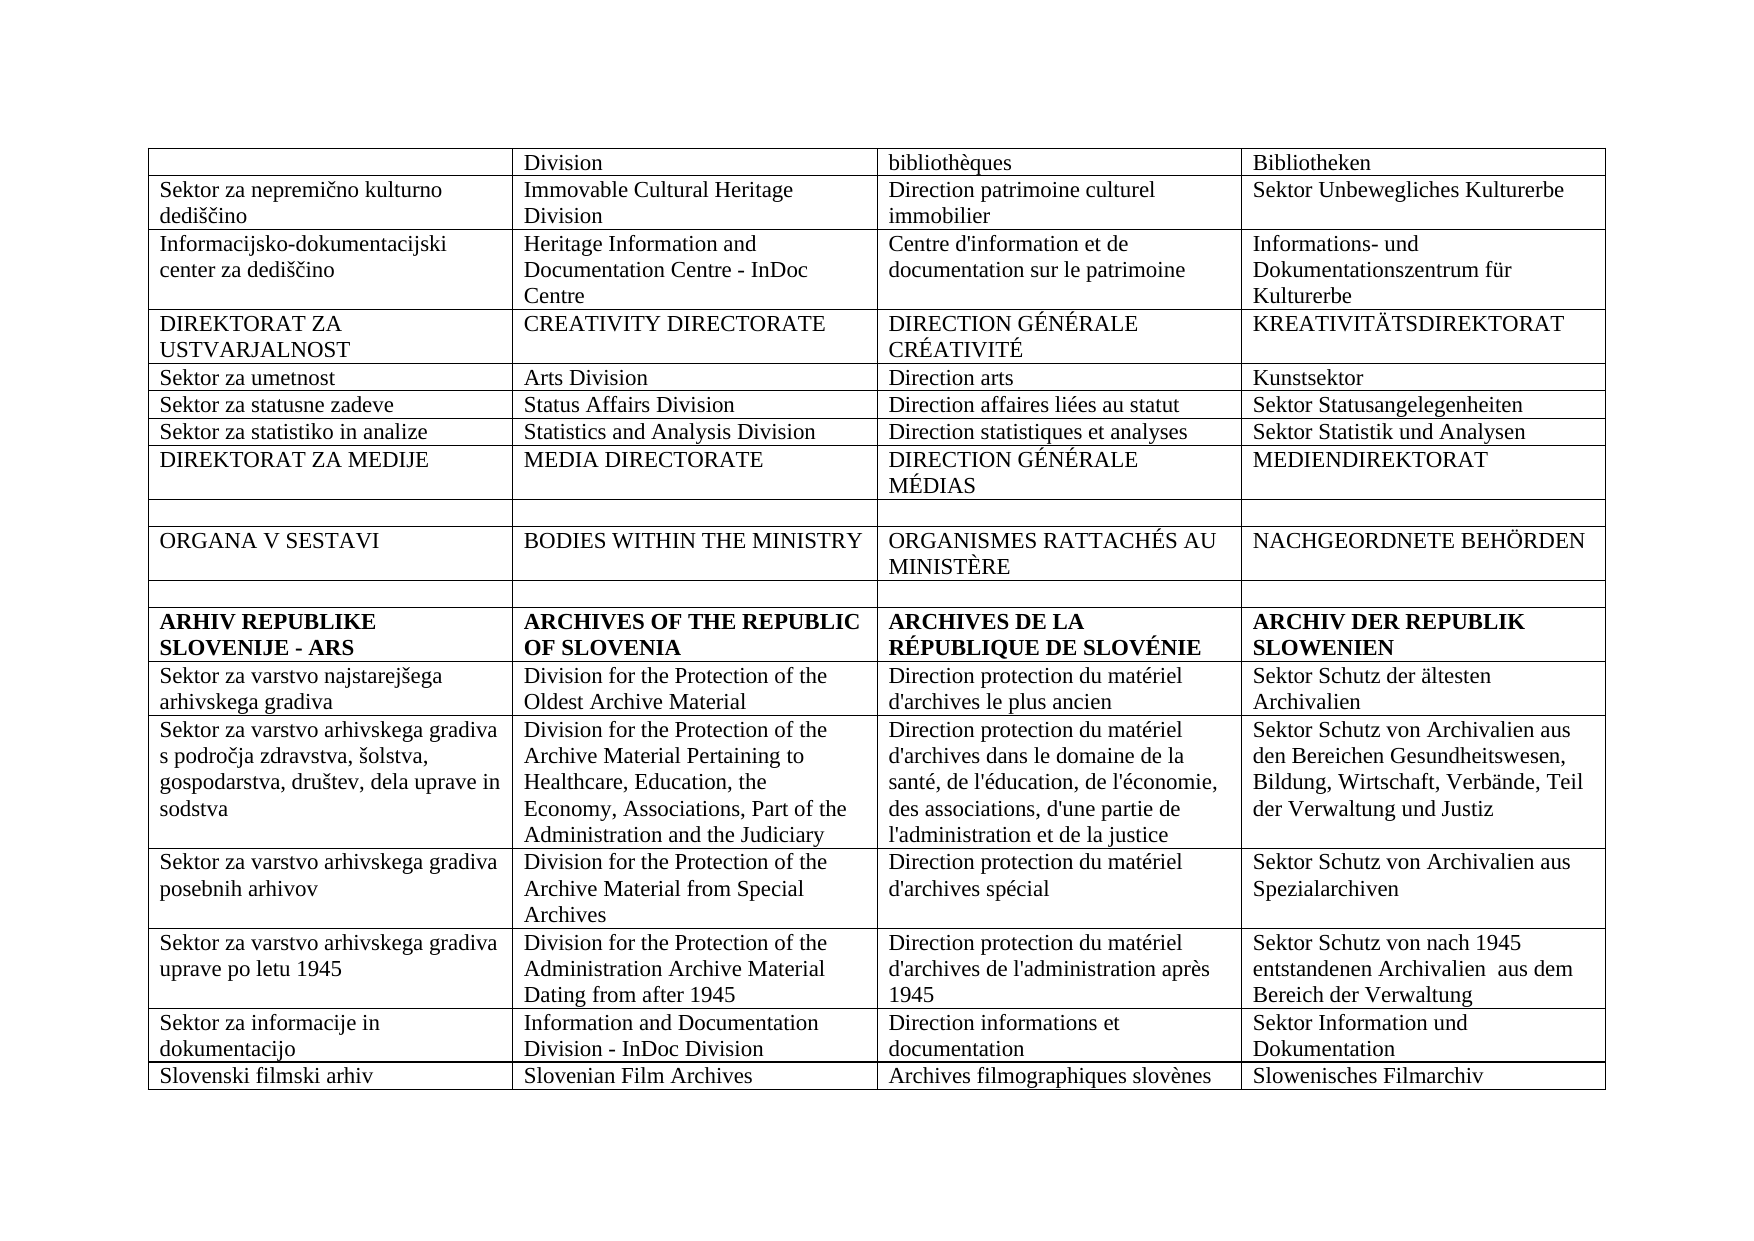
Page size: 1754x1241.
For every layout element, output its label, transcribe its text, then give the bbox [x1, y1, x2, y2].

table_cell Sektor Schutz von Archivalien aus Spezialarchiven [1242, 849, 1605, 927]
table_cell Direction arts [878, 364, 1241, 390]
table_cell Sektor za varstvo arhivskega gradiva posebnih arhivov [149, 849, 512, 927]
table_cell Slovenian Film Archives [513, 1063, 877, 1089]
table_cell DIRECTION GÉNÉRALE CRÉATIVITÉ [878, 310, 1241, 363]
table_cell Sektor za varstvo arhivskega gradiva uprave po letu 1945 [149, 929, 512, 1008]
table_cell Informacijsko-dokumentacijski center za dediščino [149, 230, 512, 309]
table_cell Direction protection du matériel d'archives spécial [878, 849, 1241, 927]
table_cell Kunstsektor [1242, 364, 1605, 390]
table_cell Status Affairs Division [513, 391, 877, 417]
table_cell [149, 149, 512, 175]
table_cell Division for the Protection of the Administration Archive Material Dating from after 1945 [513, 929, 877, 1008]
table_cell Sektor za umetnost [149, 364, 512, 390]
table_cell Statistics and Analysis Division [513, 419, 877, 445]
table_cell Direction affaires liées au statut [878, 391, 1241, 417]
table_cell MEDIENDIREKTORAT [1242, 446, 1605, 498]
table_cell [1242, 149, 1605, 175]
table_cell Direction patrimoine culturel immobilier [878, 176, 1241, 229]
table_cell BODIES WITHIN THE MINISTRY [513, 527, 877, 580]
table_cell Sektor za nepremično kulturno dediščino [149, 176, 512, 229]
table_cell Slowenisches Filmarchiv [1242, 1063, 1605, 1089]
table_cell Direction informations et documentation [878, 1009, 1241, 1061]
table_cell ARHIV REPUBLIKE SLOVENIJE - ARS [149, 608, 512, 661]
table_cell Heritage Information and Documentation Centre - InDoc Centre [513, 230, 877, 309]
table_cell Direction statistiques et analyses [878, 419, 1241, 445]
table_cell Sektor Schutz von nach 1945 entstandenen Archivalien aus dem Bereich der Verwaltung [1242, 929, 1605, 1008]
table_cell Direction protection du matériel d'archives dans le domaine de la santé, de l'éducation, de l'économie, des associations, d'une partie de l'administration et de la justice [878, 716, 1241, 847]
table_cell Sektor Statistik und Analysen [1242, 419, 1605, 445]
table_cell Division for the Protection of the Archive Material Pertaining to Healthcare, Education, the Economy, Associations, Part of the Administration and the Judiciary [513, 716, 877, 847]
table_cell MEDIA DIRECTORATE [513, 446, 877, 498]
table_cell Centre d'information et de documentation sur le patrimoine [878, 230, 1241, 309]
table_cell ARCHIVES DE LA RÉPUBLIQUE DE SLOVÉNIE [878, 608, 1241, 661]
table_cell Sektor za varstvo arhivskega gradiva s področja zdravstva, šolstva, gospodarstva, društev, dela uprave in sodstva [149, 716, 512, 847]
table_cell Slovenski filmski arhiv [149, 1063, 512, 1089]
table_cell [878, 581, 1241, 607]
table_cell [149, 581, 512, 607]
table_cell Division for the Protection of the Archive Material from Special Archives [513, 849, 877, 927]
table_cell [513, 500, 877, 526]
table_cell Direction protection du matériel d'archives de l'administration après 1945 [878, 929, 1241, 1008]
table_cell Direction protection du matériel d'archives le plus ancien [878, 662, 1241, 714]
table_cell DIREKTORAT ZA MEDIJE [149, 446, 512, 498]
table_cell DIRECTION GÉNÉRALE MÉDIAS [878, 446, 1241, 498]
table_cell [1242, 500, 1605, 526]
table_cell KREATIVITÄTSDIREKTORAT [1242, 310, 1605, 363]
table_cell Sektor za varstvo najstarejšega arhivskega gradiva [149, 662, 512, 714]
table_cell Division for the Protection of the Oldest Archive Material [513, 662, 877, 714]
table_cell Immovable Cultural Heritage Division [513, 176, 877, 229]
table_cell Arts Division [513, 364, 877, 390]
table_cell Sektor Statusangelegenheiten [1242, 391, 1605, 417]
table_cell Sektor Information und Dokumentation [1242, 1009, 1605, 1061]
table_cell ORGANISMES RATTACHÉS AU MINISTÈRE [878, 527, 1241, 580]
table_cell ORGANA V SESTAVI [149, 527, 512, 580]
table_cell Sektor za statistiko in analize [149, 419, 512, 445]
table_cell Sektor Schutz der ältesten Archivalien [1242, 662, 1605, 714]
table_cell Informations- und Dokumentationszentrum für Kulturerbe [1242, 230, 1605, 309]
table_cell Archives filmographiques slovènes [878, 1063, 1241, 1089]
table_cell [513, 149, 877, 175]
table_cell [878, 149, 1241, 175]
table_cell [513, 581, 877, 607]
table_cell [149, 500, 512, 526]
table_cell Sektor za statusne zadeve [149, 391, 512, 417]
table_cell DIREKTORAT ZA USTVARJALNOST [149, 310, 512, 363]
table_cell [878, 500, 1241, 526]
table_cell ARCHIV DER REPUBLIK SLOWENIEN [1242, 608, 1605, 661]
table_cell [1242, 581, 1605, 607]
table_cell ARCHIVES OF THE REPUBLIC OF SLOVENIA [513, 608, 877, 661]
table_cell CREATIVITY DIRECTORATE [513, 310, 877, 363]
table_cell Sektor za informacije in dokumentacijo [149, 1009, 512, 1061]
table_cell Sektor Schutz von Archivalien aus den Bereichen Gesundheitswesen, Bildung, Wirtschaft, Verbände, Teil der Verwaltung und Justiz [1242, 716, 1605, 847]
table_cell NACHGEORDNETE BEHÖRDEN [1242, 527, 1605, 580]
table_cell Information and Documentation Division - InDoc Division [513, 1009, 877, 1061]
table_cell Sektor Unbewegliches Kulturerbe [1242, 176, 1605, 229]
